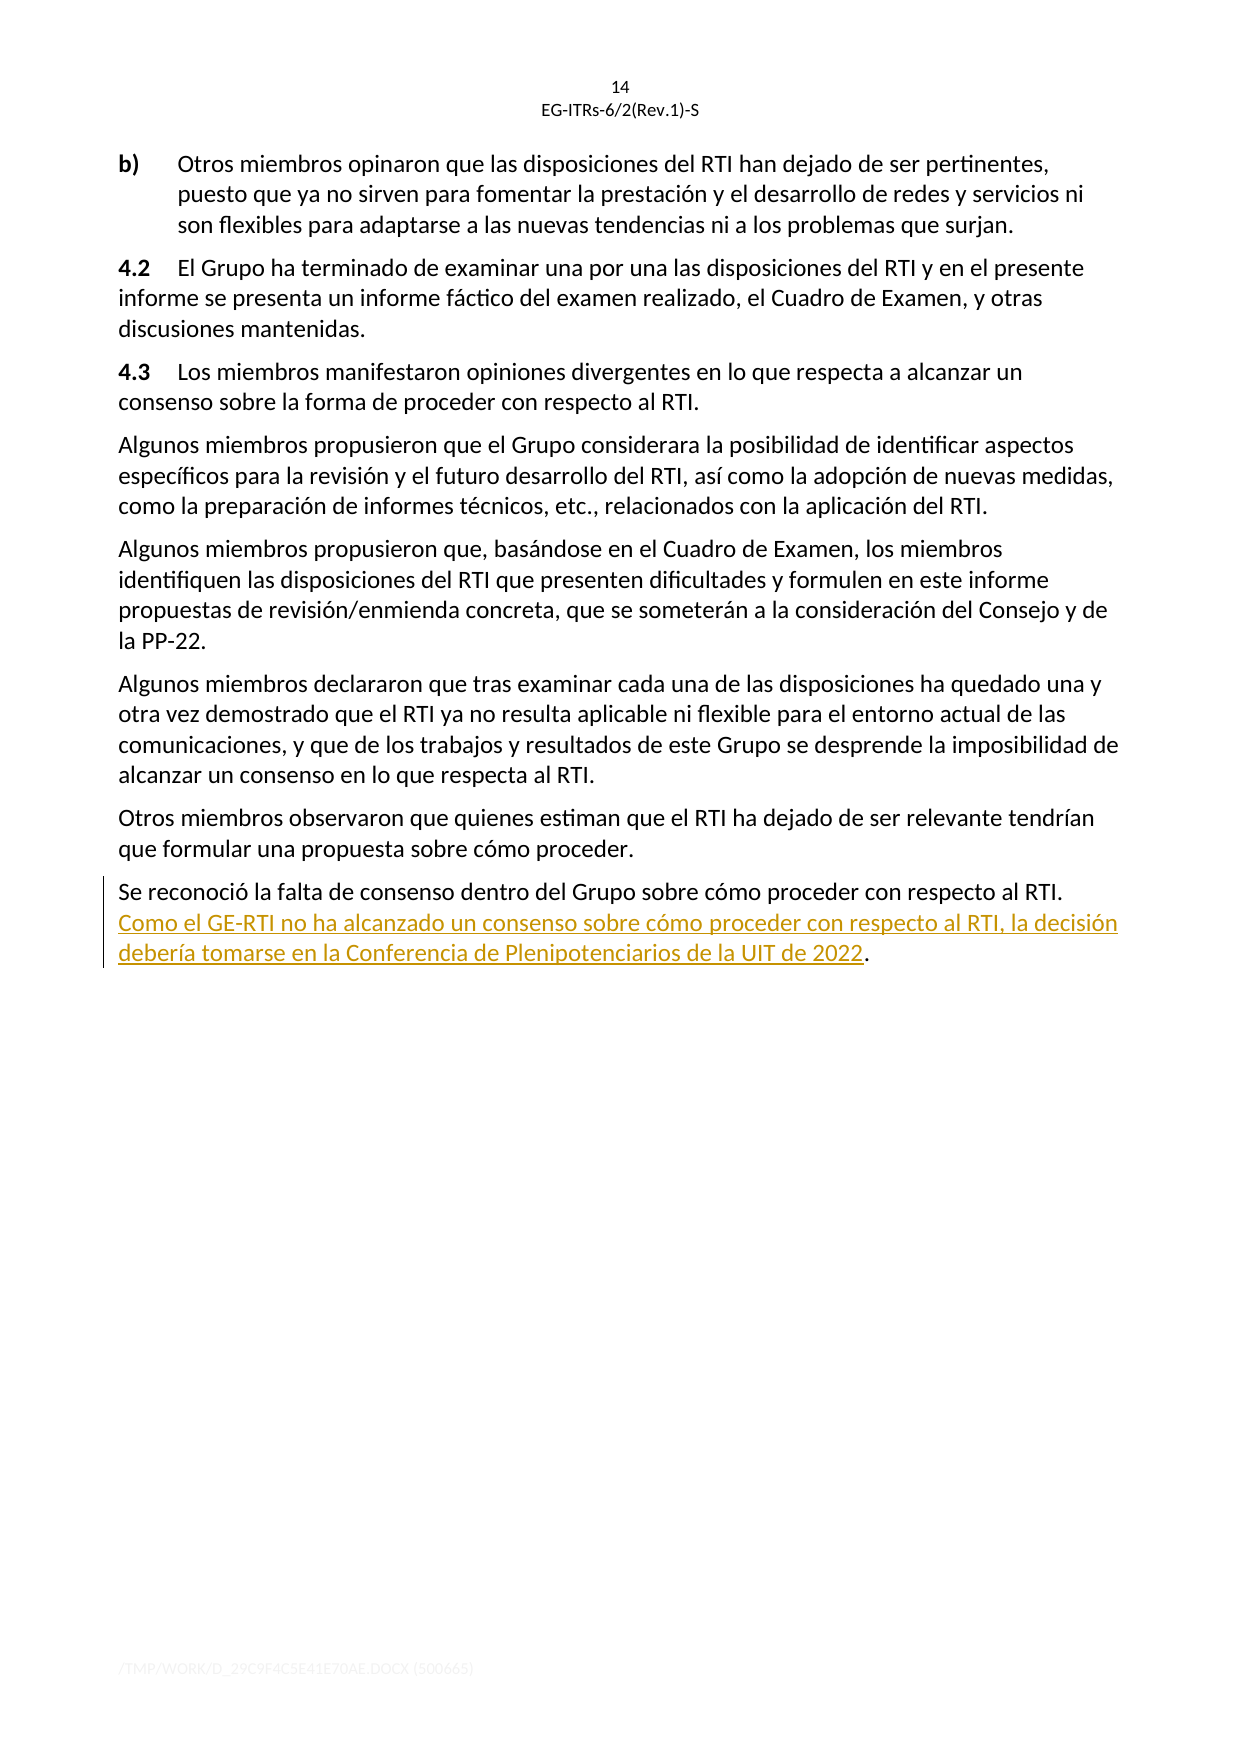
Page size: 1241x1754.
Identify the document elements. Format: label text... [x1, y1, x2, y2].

text b) Otros miembros opinaron que las disposiciones del RTI han dejado de ser pertinentes, puesto que ya no sirven para fomentar la prestación y el desarrollo de redes y servicios ni son flexibles para adaptarse a las nuevas tendencias ni a los problemas que surjan. [118, 148, 1122, 239]
text 4.3 Los miembros manifestaron opiniones divergentes en lo que respecta a alcanzar un consenso sobre la forma de proceder con respecto al RTI. [118, 356, 1122, 417]
text Algunos miembros declararon que tras examinar cada una de las disposiciones ha quedado una y otra vez demostrado que el RTI ya no resulta aplicable ni flexible para el entorno actual de las comunicaciones, y que de los trabajos y resultados de este Grupo se desprende la imposibilidad de alcanzar un consenso en lo que respecta al RTI. [118, 668, 1122, 790]
text Algunos miembros propusieron que el Grupo considerara la posibilidad de identificar aspectos específicos para la revisión y el futuro desarrollo del RTI, así como la adopción de nuevas medidas, como la preparación de informes técnicos, etc., relacionados con la aplicación del RTI. [118, 429, 1122, 521]
text Otros miembros observaron que quienes estiman que el RTI ha dejado de ser relevante tendrían que formular una propuesta sobre cómo proceder. [118, 803, 1122, 864]
text 4.2 El Grupo ha terminado de examinar una por una las disposiciones del RTI y en el presente informe se presenta un informe fáctico del examen realizado, el Cuadro de Examen, y otras discusiones mantenidas. [118, 252, 1122, 343]
text Se reconoció la falta de consenso dentro del Grupo sobre cómo proceder con respecto al RTI. . [118, 876, 1122, 968]
text Algunos miembros propusieron que, basándose en el Cuadro de Examen, los miembros identifiquen las disposiciones del RTI que presenten dificultades y formulen en este informe propuestas de revisión/enmienda concreta, que se someterán a la consideración del Consejo y de la PP-22. [118, 533, 1122, 656]
